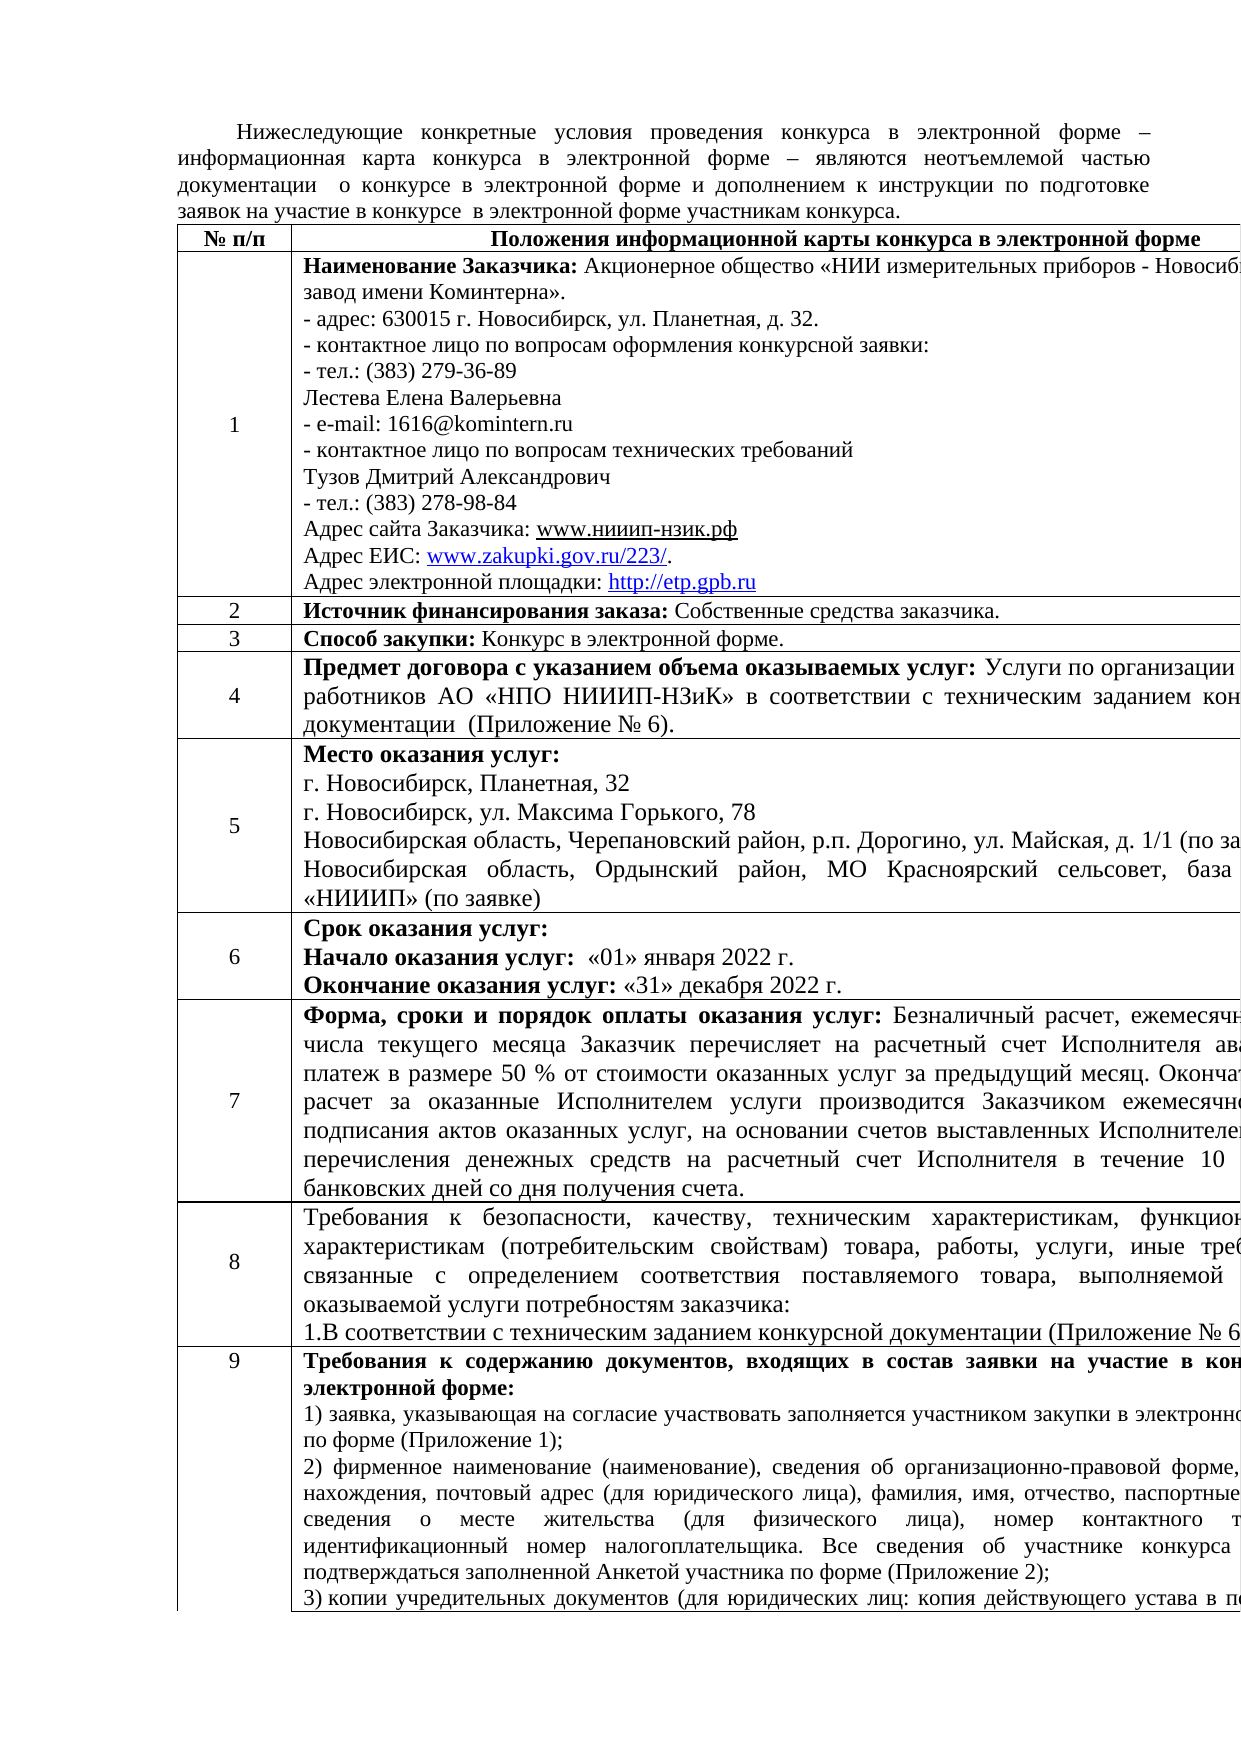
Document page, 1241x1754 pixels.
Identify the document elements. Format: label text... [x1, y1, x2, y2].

table_header № п/п [178, 225, 291, 251]
table_cell Место оказания услуг: г. Новосибирск, Планетная, 32 г. Новосибирск, ул. Максима Горького, 78 Новосибирская область, Черепановский район, р.п. Дорогино, ул. Майская, д. 1/1 (по заявке) Новосибирская область, Ордынский район, МО Красноярский сельсовет, база отдыха «НИИИП» (по заявке) [292, 739, 1240, 912]
table_cell 5 [178, 739, 291, 912]
table_cell Требования к безопасности, качеству, техническим характеристикам, функциональным характеристикам (потребительским свойствам) товара, работы, услуги, иные требования, связанные с определением соответствия поставляемого товара, выполняемой работы, оказываемой услуги потребностям заказчика: 1.В соответствии с техническим заданием конкурсной документации (Приложение № 6). [292, 1203, 1240, 1346]
table_cell Предмет договора с указанием объема оказываемых услуг: Услуги по организации питания работников АО «НПО НИИИП-НЗиК» в соответствии с техническим заданием конкурсной документации (Приложение № 6). [292, 652, 1240, 738]
table_cell Срок оказания услуг: Начало оказания услуг: «01» января 2022 г. Окончание оказания услуг: «31» декабря 2022 г. [292, 913, 1240, 999]
table_cell 8 [178, 1203, 291, 1346]
table_cell 6 [178, 913, 291, 999]
table_cell Способ закупки: Конкурс в электронной форме. [292, 625, 1240, 651]
table_cell Форма, сроки и порядок оплаты оказания услуг: Безналичный расчет, ежемесячно до 25 числа текущего месяца Заказчик перечисляет на расчетный счет Исполнителя авансовый платеж в размере 50 % от стоимости оказанных услуг за предыдущий месяц. Окончательный расчет за оказанные Исполнителем услуги производится Заказчиком ежемесячно после подписания актов оказанных услуг, на основании счетов выставленных Исполнителем путем перечисления денежных средств на расчетный счет Исполнителя в течение 10 (десяти) банковских дней со дня получения счета. [292, 1000, 1240, 1201]
text Нижеследующие конкретные условия проведения конкурса в электронной форме – информационная карта конкурса в электронной форме – являются неотъемлемой частью документации о конкурсе в электронной форме и дополнением к инструкции по подготовке заявок на участие в конкурсе в электронной форме участникам конкурса. [177, 118, 1152, 223]
table_cell Источник финансирования заказа: Собственные средства заказчика. [292, 597, 1240, 624]
table_cell Наименование Заказчика: Акционерное общество «НИИ измерительных приборов - Новосибирский завод имени Коминтерна». - адрес: 630015 г. Новосибирск, ул. Планетная, д. 32. - контактное лицо по вопросам оформления конкурсной заявки: - тел.: (383) 279-36-89 Лестева Елена Валерьевна - e-mail: 1616@komintern.ru - контактное лицо по вопросам технических требований Тузов Дмитрий Александрович - тел.: (383) 278-98-84 Адрес сайта Заказчика: www.нииип-нзик.рф Адрес ЕИС: www.zakupki.gov.ru/223/. Адрес электронной площадки: http://etp.gpb.ru [292, 252, 1240, 596]
table_header Положения информационной карты конкурса в электронной форме [292, 225, 1240, 251]
table_cell 7 [178, 1000, 291, 1201]
table_cell 2 [178, 597, 291, 624]
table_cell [292, 1347, 1240, 1611]
table_cell 9 [178, 1347, 291, 1611]
table_cell 1 [178, 252, 291, 596]
table_cell 3 [178, 625, 291, 651]
table_cell 4 [178, 652, 291, 738]
